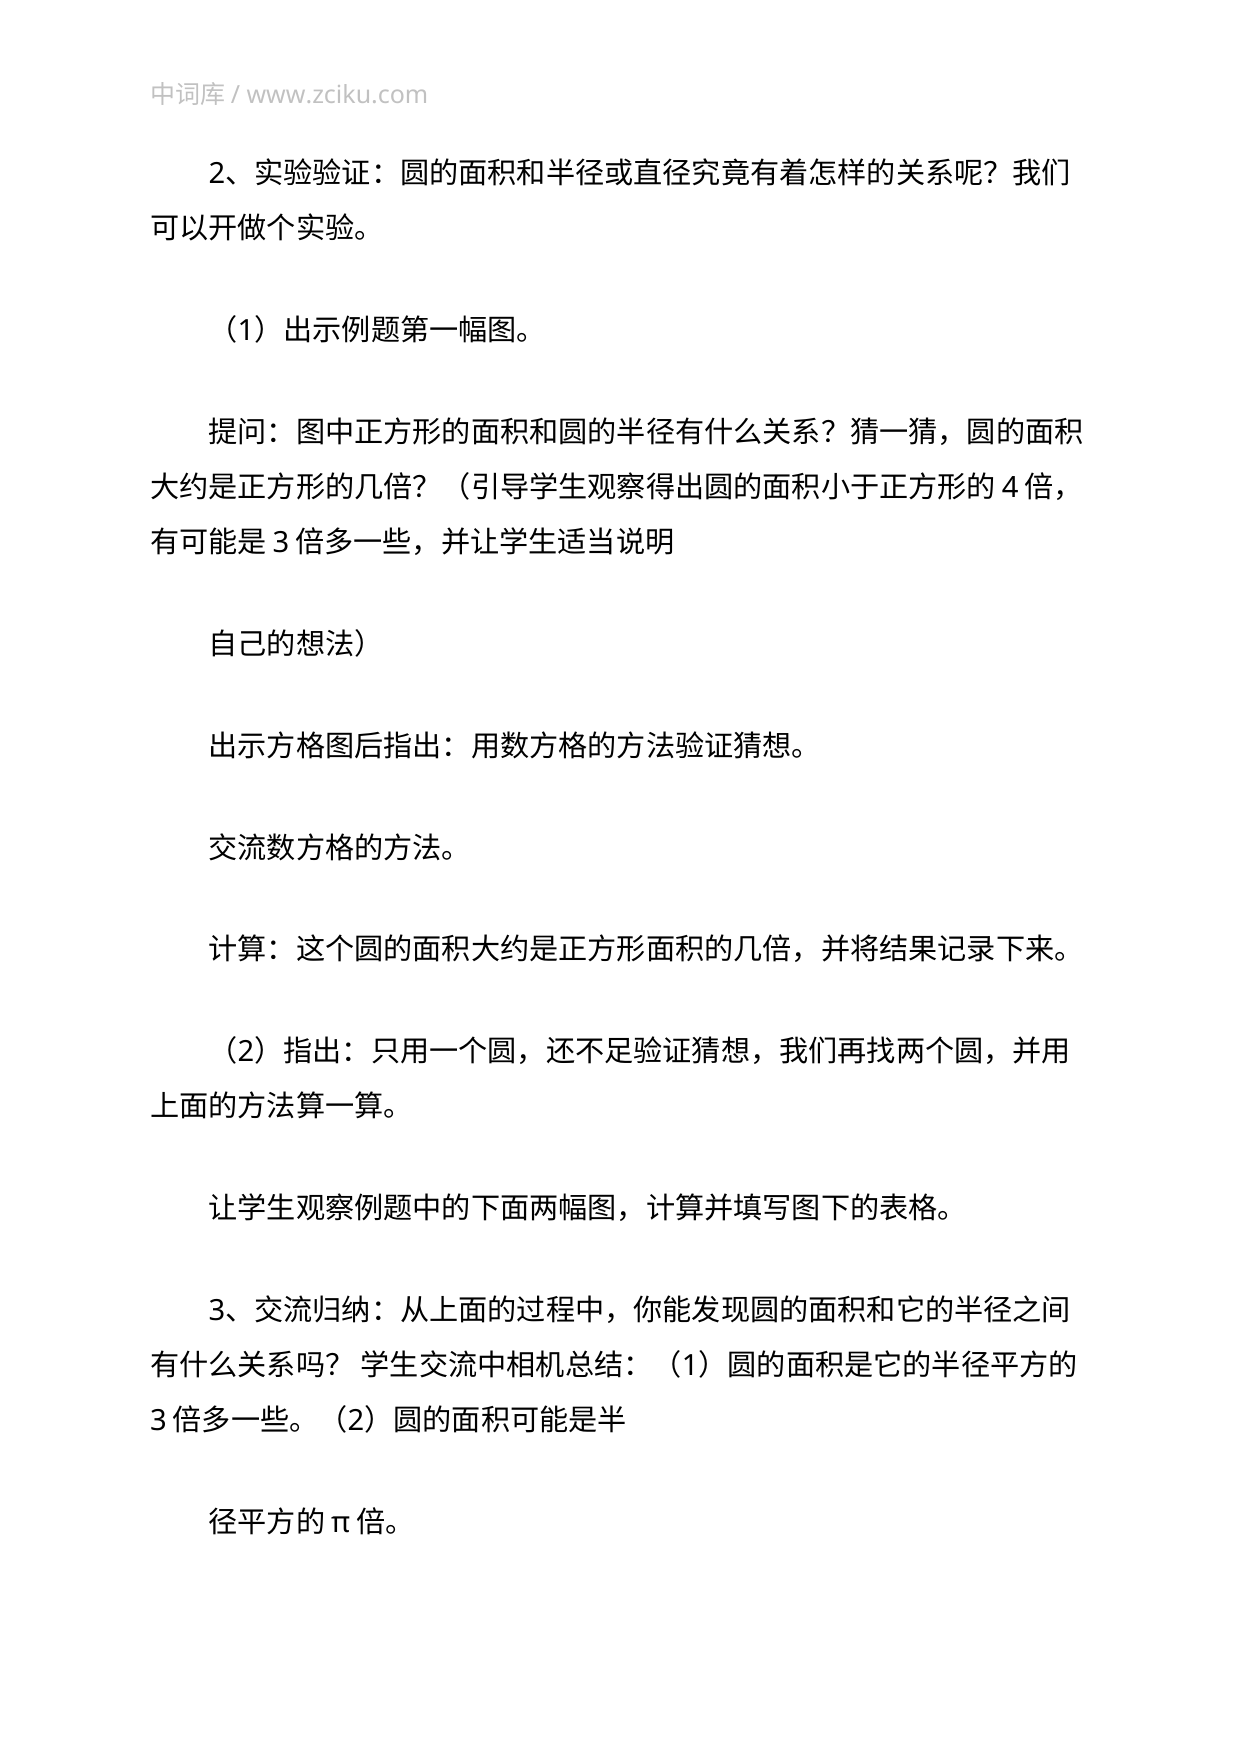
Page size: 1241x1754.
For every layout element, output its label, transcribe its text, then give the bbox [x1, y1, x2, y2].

text 让学生观察例题中的下面两幅图，计算并填写图下的表格。 [150, 1184, 1090, 1227]
text （1）出示例题第一幅图。 [150, 307, 1090, 349]
text 自己的想法） [150, 621, 1090, 663]
text 提问：图中正方形的面积和圆的半径有什么关系？猜一猜，圆的面积大约是正方形的几倍？（引导学生观察得出圆的面积小于正方形的4倍，有可能是3倍多一些，并让学生适当说明 [150, 409, 1090, 561]
text （2）指出：只用一个圆，还不足验证猜想，我们再找两个圆，并用上面的方法算一算。 [150, 1028, 1090, 1125]
text 2、实验验证：圆的面积和半径或直径究竟有着怎样的关系呢？我们可以开做个实验。 [150, 150, 1090, 247]
text 计算：这个圆的面积大约是正方形面积的几倍，并将结果记录下来。 [150, 926, 1090, 968]
text 3、交流归纳：从上面的过程中，你能发现圆的面积和它的半径之间有什么关系吗？ 学生交流中相机总结：（1）圆的面积是它的半径平方的3倍多一些。（2）圆的面积可能是半 [150, 1286, 1090, 1439]
text 径平方的π倍。 [150, 1498, 1090, 1541]
text 出示方格图后指出：用数方格的方法验证猜想。 [150, 722, 1090, 765]
text 交流数方格的方法。 [150, 824, 1090, 866]
